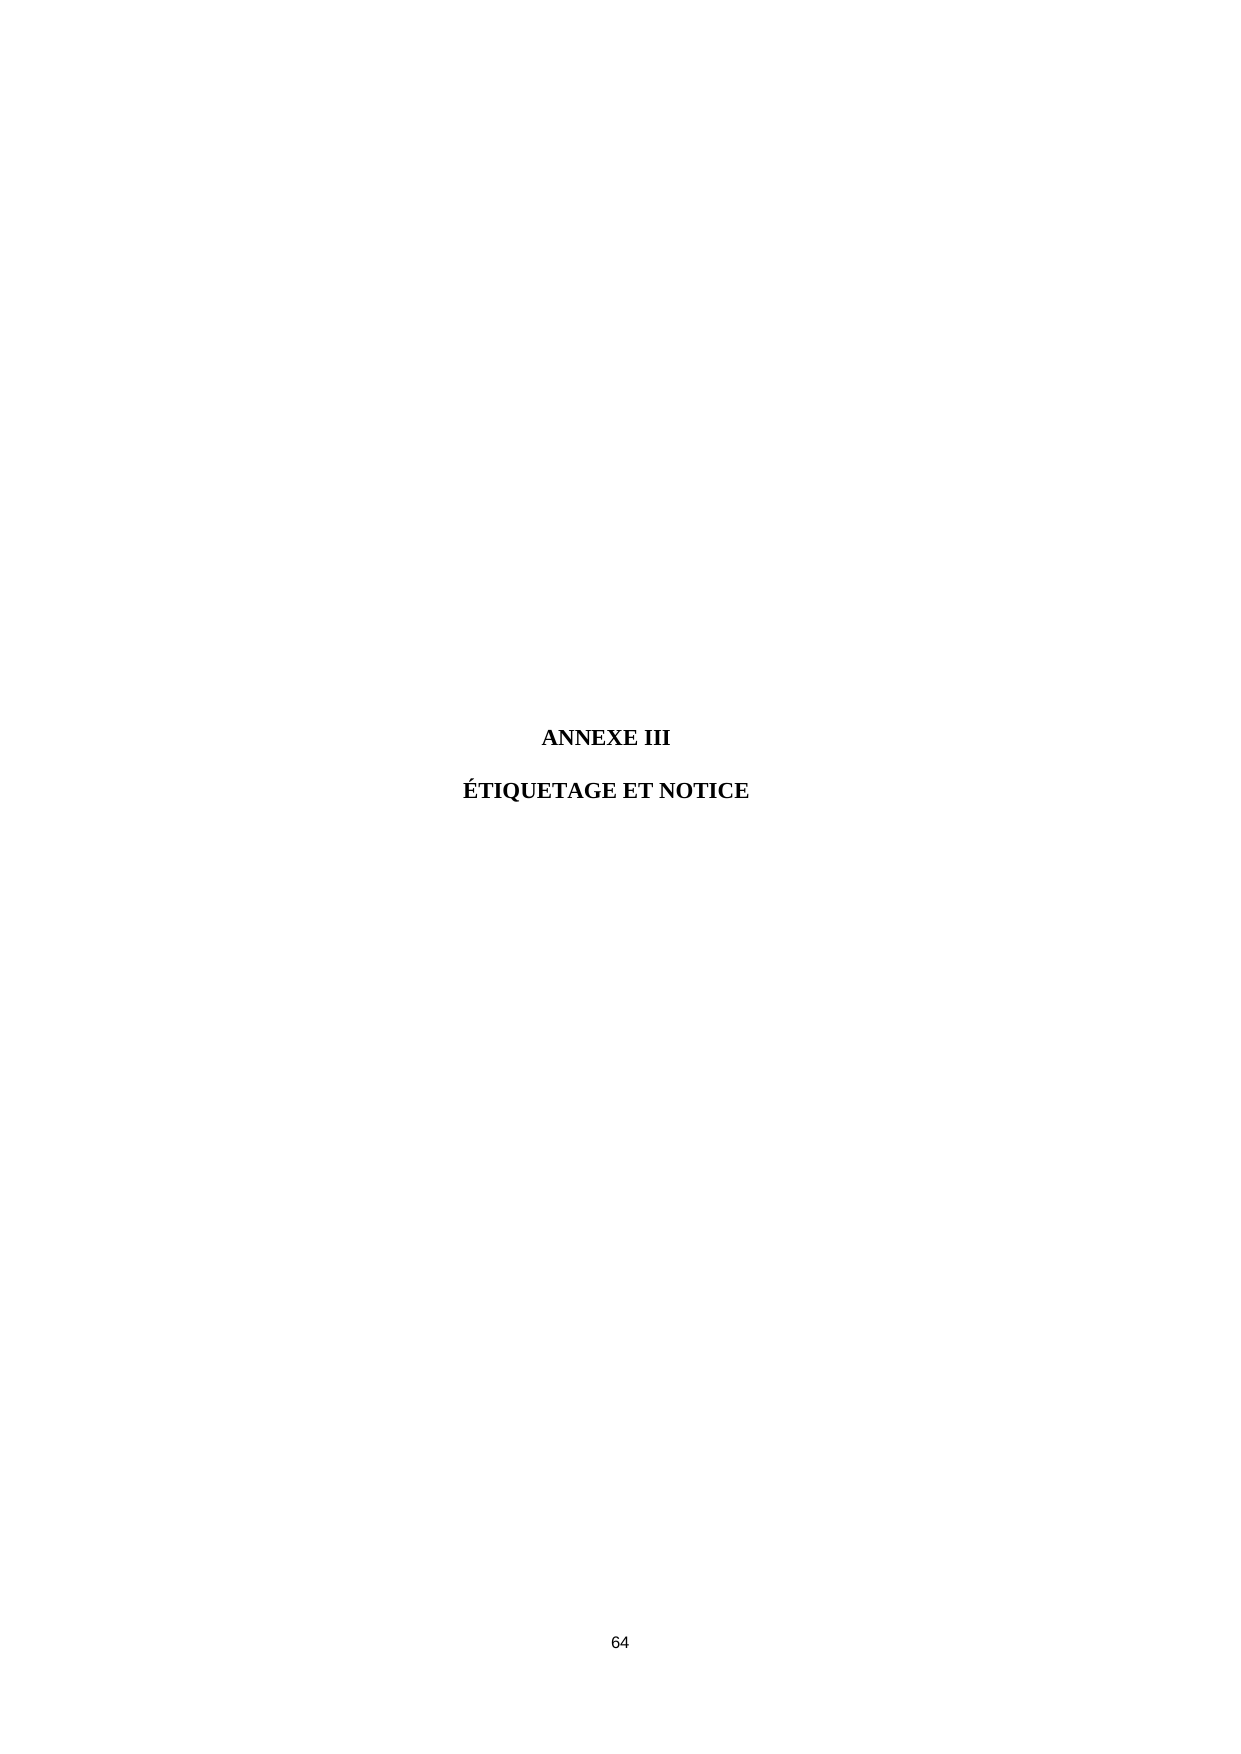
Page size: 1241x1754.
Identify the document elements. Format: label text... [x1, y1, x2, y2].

text ANNEXE III [119, 724, 1093, 751]
text ÉTIQUETAGE ET NOTICE [119, 777, 1093, 803]
